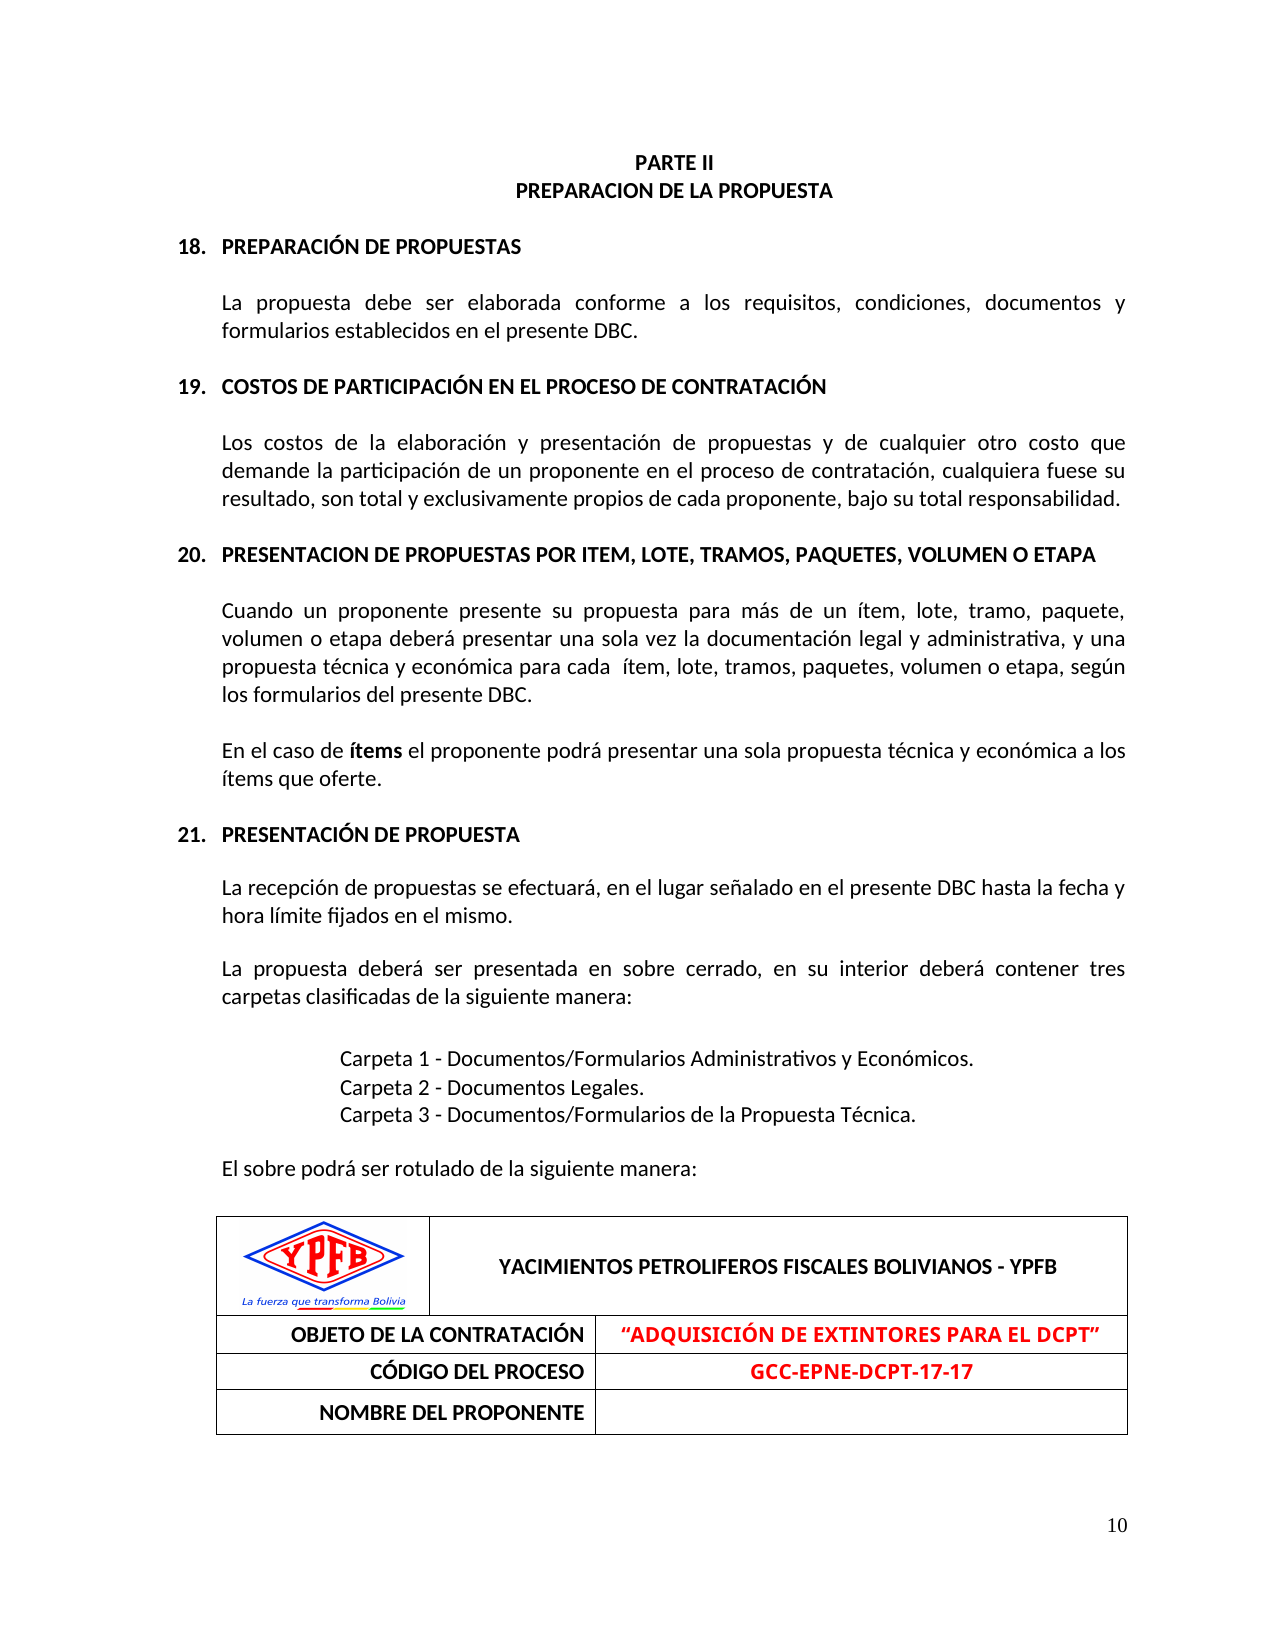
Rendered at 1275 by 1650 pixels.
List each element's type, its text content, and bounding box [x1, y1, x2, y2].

list Carpeta 3 - Documentos/Formularios de la Propuesta Técnica. [340, 1101, 1127, 1129]
text PREPARACION DE LA PROPUESTA [177, 176, 1127, 204]
picture [239, 1217, 407, 1315]
table_cell OBJETO DE LA CONTRATACIÓN [217, 1316, 595, 1353]
list PRESENTACION DE PROPUESTAS POR ITEM, LOTE, TRAMOS, PAQUETES, VOLUMEN O ETAPA [177, 540, 1127, 568]
list PRESENTACIÓN DE PROPUESTA [177, 820, 1127, 848]
table_header [407, 1217, 429, 1315]
list Carpeta 2 - Documentos Legales. [340, 1073, 1127, 1101]
text La propuesta debe ser elaborada conforme a los requisitos, condiciones, documentos y formularios establecidos en el presente DBC. [222, 288, 1127, 344]
list En el caso de ítems el proponente podrá presentar una sola propuesta técnica y económica a los ítems que oferte. [222, 736, 1127, 792]
table_cell GCC-EPNE-DCPT-17-17 [596, 1354, 1127, 1389]
table_cell [596, 1390, 1127, 1433]
list Cuando un proponente presente su propuesta para más de un ítem, lote, tramo, paquete, volumen o etapa deberá presentar una sola vez la documentación legal y administrativa, y una propuesta técnica y económica para cada ítem, lote, tramos, paquetes, volumen o etapa, según los formularios del presente DBC. [222, 596, 1127, 708]
table_header YACIMIENTOS PETROLIFEROS FISCALES BOLIVIANOS - YPFB [430, 1217, 1127, 1315]
list COSTOS DE PARTICIPACIÓN EN EL PROCESO DE CONTRATACIÓN [177, 372, 1127, 400]
text PARTE II [177, 148, 1127, 176]
table_cell CÓDIGO DEL PROCESO [217, 1354, 595, 1389]
table_cell NOMBRE DEL PROPONENTE [217, 1390, 595, 1433]
text El sobre podrá ser rotulado de la siguiente manera: [222, 1154, 1127, 1182]
table_cell “ADQUISICIÓN DE EXTINTORES PARA EL DCPT” [596, 1316, 1127, 1353]
list PREPARACIÓN DE PROPUESTAS [177, 232, 1127, 260]
list Carpeta 1 - Documentos/Formularios Administrativos y Económicos. [340, 1044, 1127, 1073]
text La recepción de propuestas se efectuará, en el lugar señalado en el presente DBC hasta la fecha y hora límite fijados en el mismo. [222, 873, 1127, 929]
text La propuesta deberá ser presentada en sobre cerrado, en su interior deberá contener tres carpetas clasificadas de la siguiente manera: [222, 954, 1127, 1010]
table_header [217, 1217, 239, 1315]
text Los costos de la elaboración y presentación de propuestas y de cualquier otro costo que demande la participación de un proponente en el proceso de contratación, cualquiera fuese su resultado, son total y exclusivamente propios de cada proponente, bajo su total responsabilidad. [222, 428, 1127, 512]
